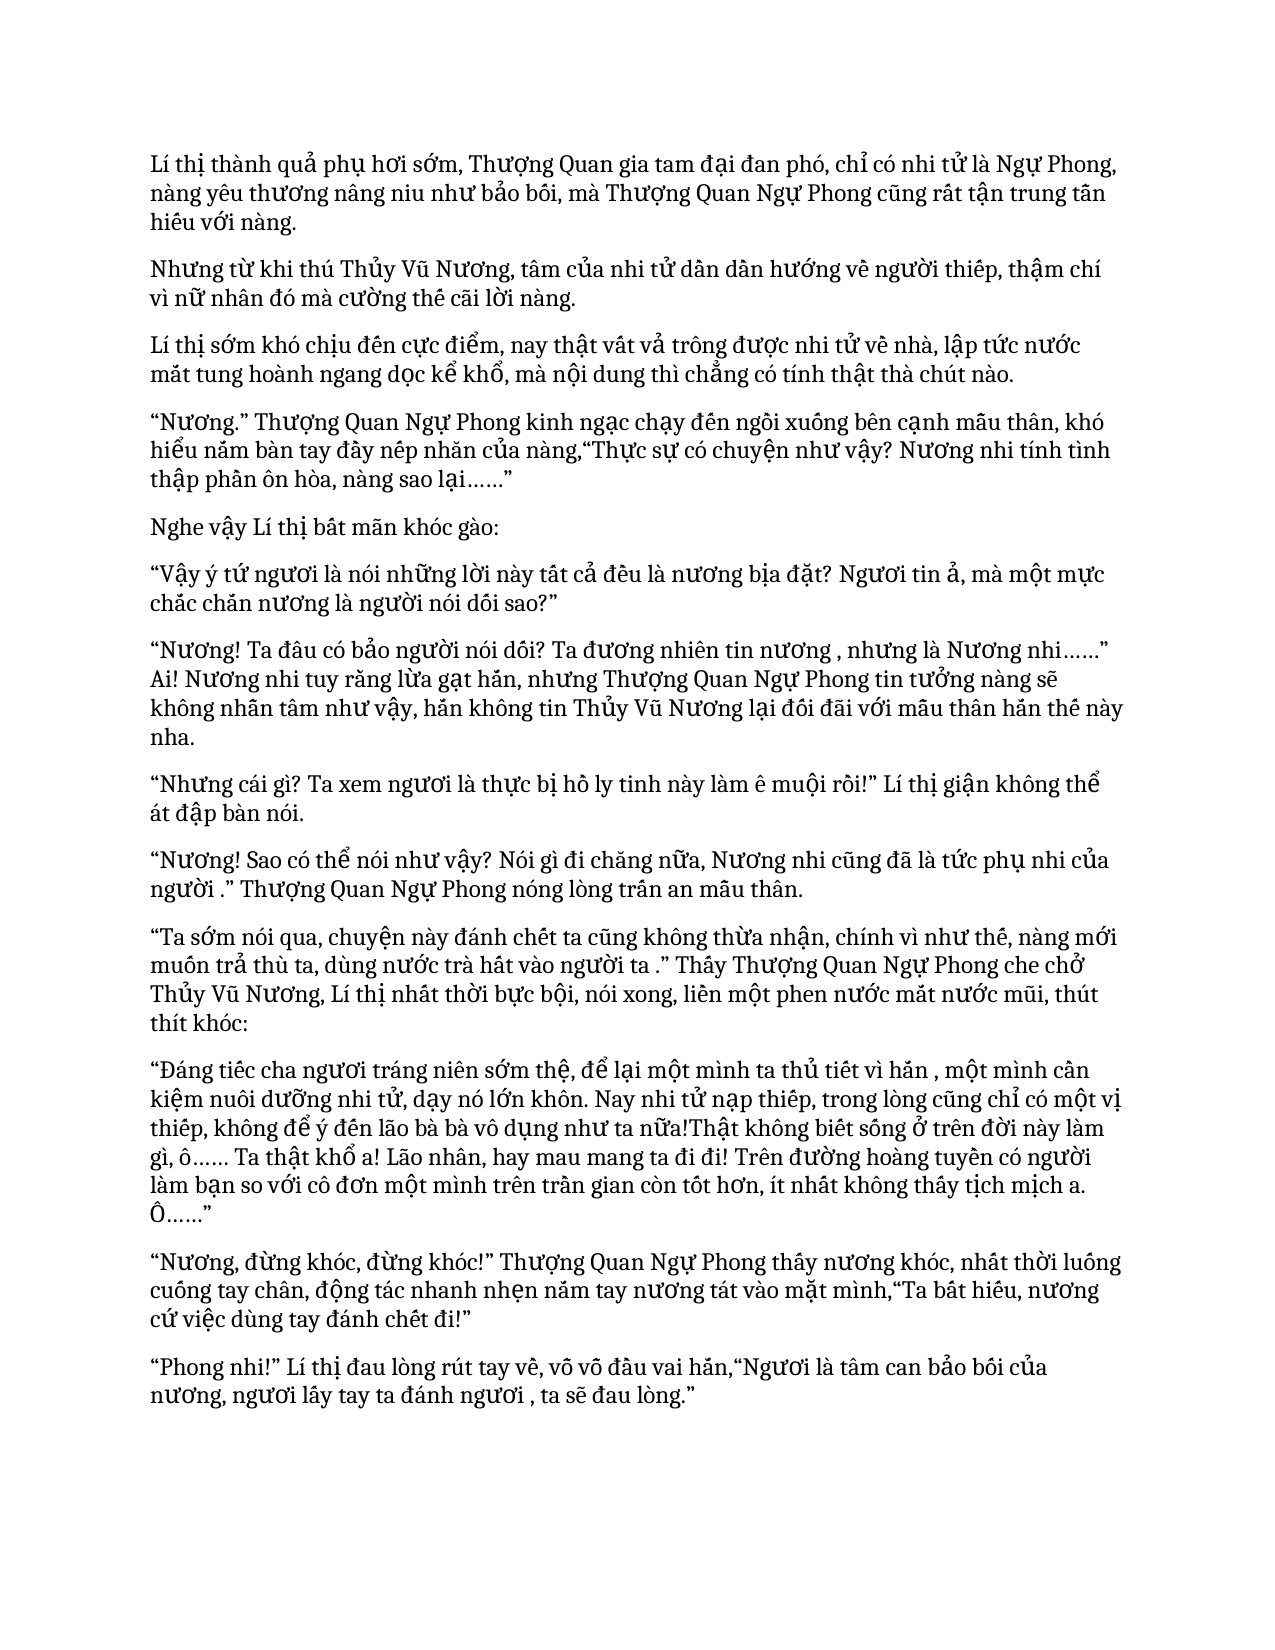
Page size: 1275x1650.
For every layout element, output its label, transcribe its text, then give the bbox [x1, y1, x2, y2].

text “Nhưng cái gì? Ta xem ngươi là thực bị hồ ly tinh này làm ê muội rồi!” Lí thị giận không thể át đập bàn nói. [150, 770, 1125, 827]
text “Phong nhi!” Lí thị đau lòng rút tay về, vỗ vỗ đầu vai hắn,“Ngươi là tâm can bảo bối của nương, ngươi lấy tay ta đánh ngươi , ta sẽ đau lòng.” [150, 1352, 1125, 1410]
text Nghe vậy Lí thị bất mãn khóc gào: [150, 512, 1125, 541]
text “Nương! Ta đâu có bảo người nói dối? Ta đương nhiên tin nương , nhưng là Nương nhi……” Ai! Nương nhi tuy rằng lừa gạt hắn, nhưng Thượng Quan Ngự Phong tin tưởng nàng sẽ không nhẫn tâm như vậy, hắn không tin Thủy Vũ Nương lại đối đãi với mẫu thân hắn thế này nha. [150, 636, 1125, 751]
text Lí thị thành quả phụ hơi sớm, Thượng Quan gia tam đại đan phó, chỉ có nhi tử là Ngự Phong, nàng yêu thương nâng niu như bảo bối, mà Thượng Quan Ngự Phong cũng rất tận trung tẫn hiếu với nàng. [150, 150, 1125, 236]
text “Nương.” Thượng Quan Ngự Phong kinh ngạc chạy đến ngồi xuống bên cạnh mẫu thân, khó hiểu nắm bàn tay đầy nếp nhăn của nàng,“Thực sự có chuyện như vậy? Nương nhi tính tình thập phần ôn hòa, nàng sao lại……” [150, 407, 1125, 494]
text “Nương! Sao có thể nói như vậy? Nói gì đi chăng nữa, Nương nhi cũng đã là tức phụ nhi của người .” Thượng Quan Ngự Phong nóng lòng trấn an mẫu thân. [150, 846, 1125, 904]
text “Vậy ý tứ ngươi là nói những lời này tất cả đều là nương bịa đặt? Ngươi tin ả, mà một mực chắc chắn nương là người nói dối sao?” [150, 560, 1125, 617]
text Nhưng từ khi thú Thủy Vũ Nương, tâm của nhi tử dần dần hướng về người thiếp, thậm chí vì nữ nhân đó mà cường thế cãi lời nàng. [150, 255, 1125, 312]
text “Ta sớm nói qua, chuyện này đánh chết ta cũng không thừa nhận, chính vì như thế, nàng mới muốn trả thù ta, dùng nước trà hất vào người ta .” Thấy Thượng Quan Ngự Phong che chở Thủy Vũ Nương, Lí thị nhất thời bực bội, nói xong, liền một phen nước mắt nước mũi, thút thít khóc: [150, 922, 1125, 1037]
text Lí thị sớm khó chịu đến cực điểm, nay thật vất vả trông được nhi tử về nhà, lập tức nước mắt tung hoành ngang dọc kể khổ, mà nội dung thì chẳng có tính thật thà chút nào. [150, 331, 1125, 389]
text “Nương, đừng khóc, đừng khóc!” Thượng Quan Ngự Phong thấy nương khóc, nhất thời luống cuống tay chân, động tác nhanh nhẹn nắm tay nương tát vào mặt mình,“Ta bất hiếu, nương cứ việc dùng tay đánh chết đi!” [150, 1247, 1125, 1334]
text “Đáng tiếc cha ngươi tráng niên sớm thệ, để lại một mình ta thủ tiết vì hắn , một mình cần kiệm nuôi dưỡng nhi tử, dạy nó lớn khôn. Nay nhi tử nạp thiếp, trong lòng cũng chỉ có một vị thiếp, không để ý đến lão bà bà vô dụng như ta nữa!Thật không biết sống ở trên đời này làm gì, ô…… Ta thật khổ a! Lão nhân, hay mau mang ta đi đi! Trên đường hoàng tuyền có người làm bạn so với cô đơn một mình trên trần gian còn tốt hơn, ít nhất không thấy tịch mịch a. Ô……” [150, 1056, 1125, 1229]
